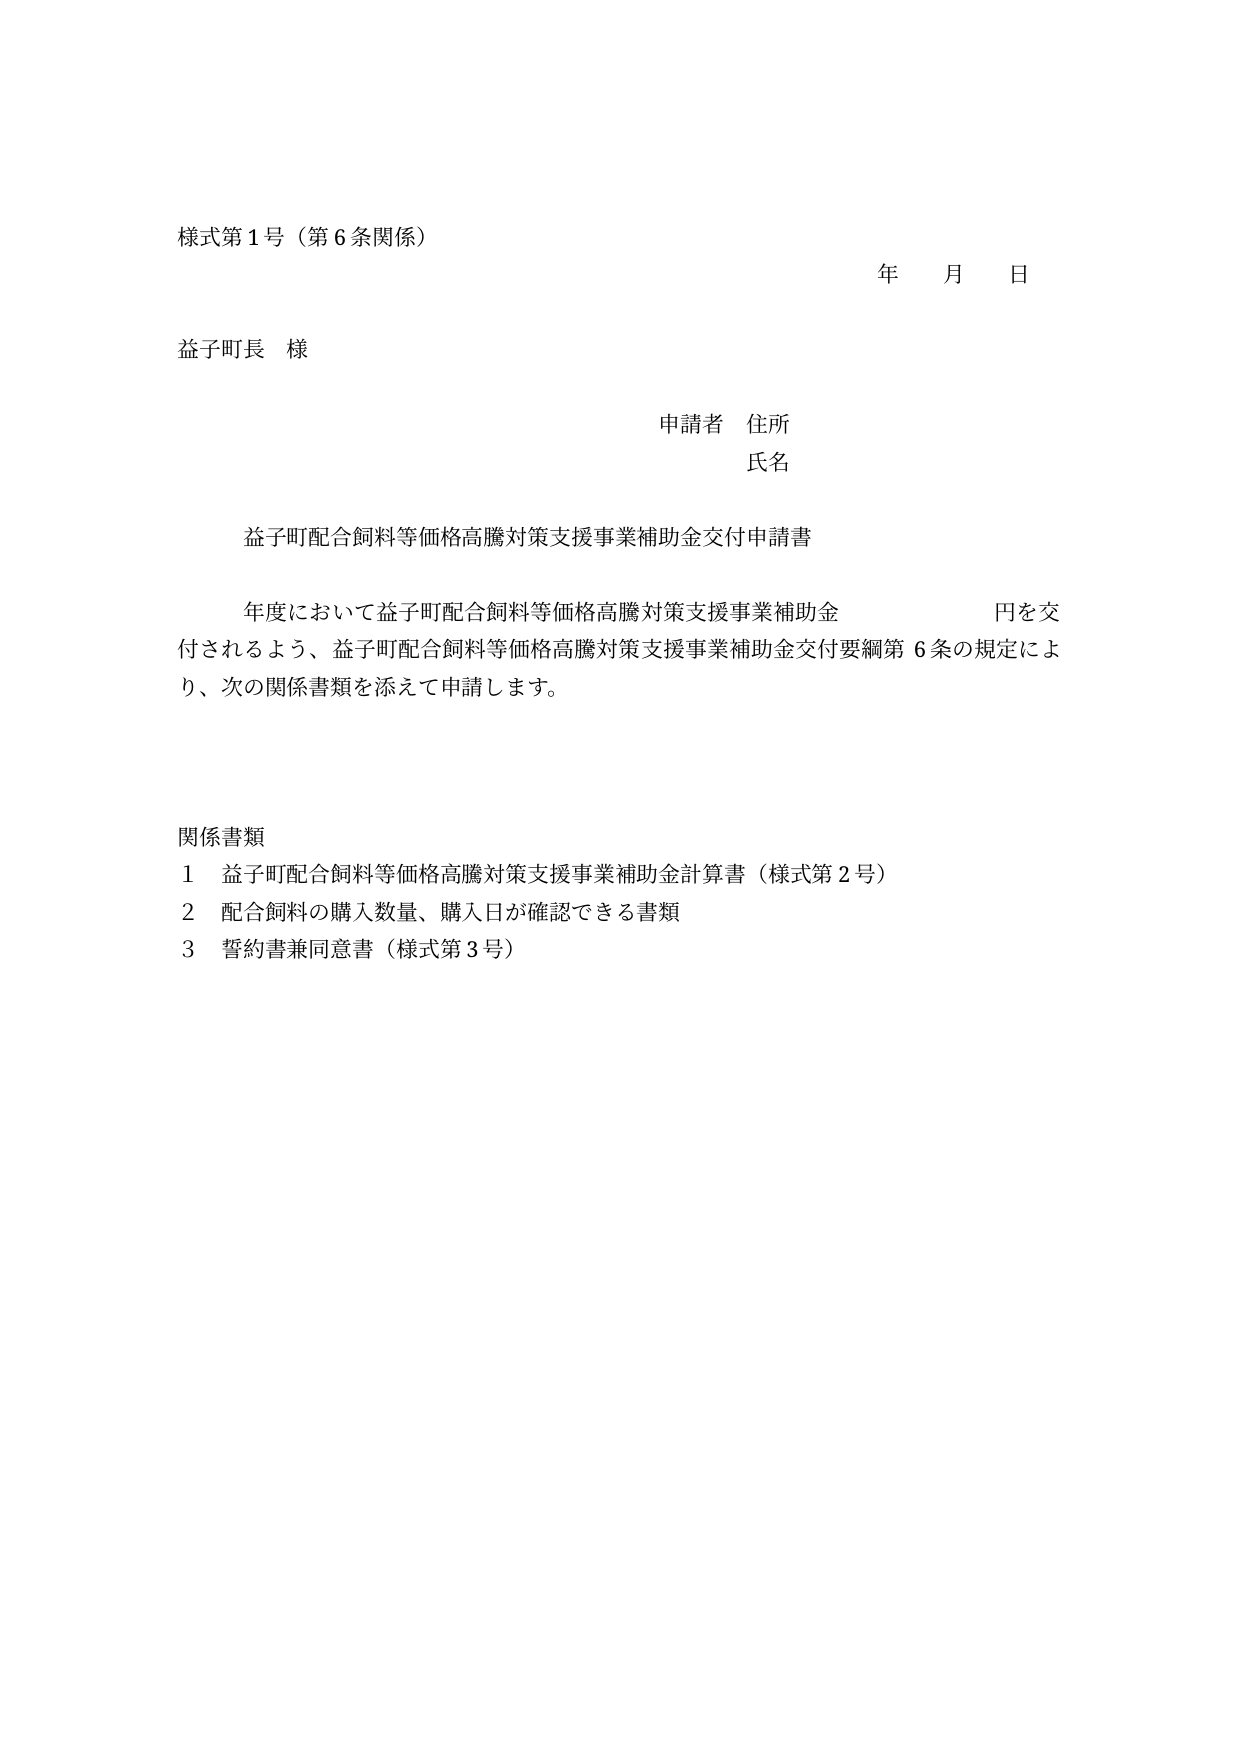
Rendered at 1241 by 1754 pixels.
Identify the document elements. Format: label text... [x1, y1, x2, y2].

text 関係書類 [177, 817, 1063, 854]
text 益子町長 様 [177, 329, 1063, 367]
text １ 益子町配合飼料等価格高騰対策支援事業補助金計算書（様式第2号） [177, 854, 1063, 892]
text 益子町配合飼料等価格高騰対策支援事業補助金交付申請書 [177, 517, 1063, 554]
text ３ 誓約書兼同意書（様式第3号） [177, 929, 1063, 967]
text 年度において益子町配合飼料等価格高騰対策支援事業補助金 円を交付されるよう、益子町配合飼料等価格高騰対策支援事業補助金交付要綱第6条の規定により、次の関係書類を添えて申請します。 [177, 592, 1063, 704]
text 様式第1号（第6条関係） [177, 217, 1063, 254]
text 年 月 日 [177, 254, 1063, 292]
text 申請者 住所 [177, 404, 1063, 442]
text ２ 配合飼料の購入数量、購入日が確認できる書類 [177, 892, 1063, 929]
text 氏名 [199, 442, 1063, 479]
